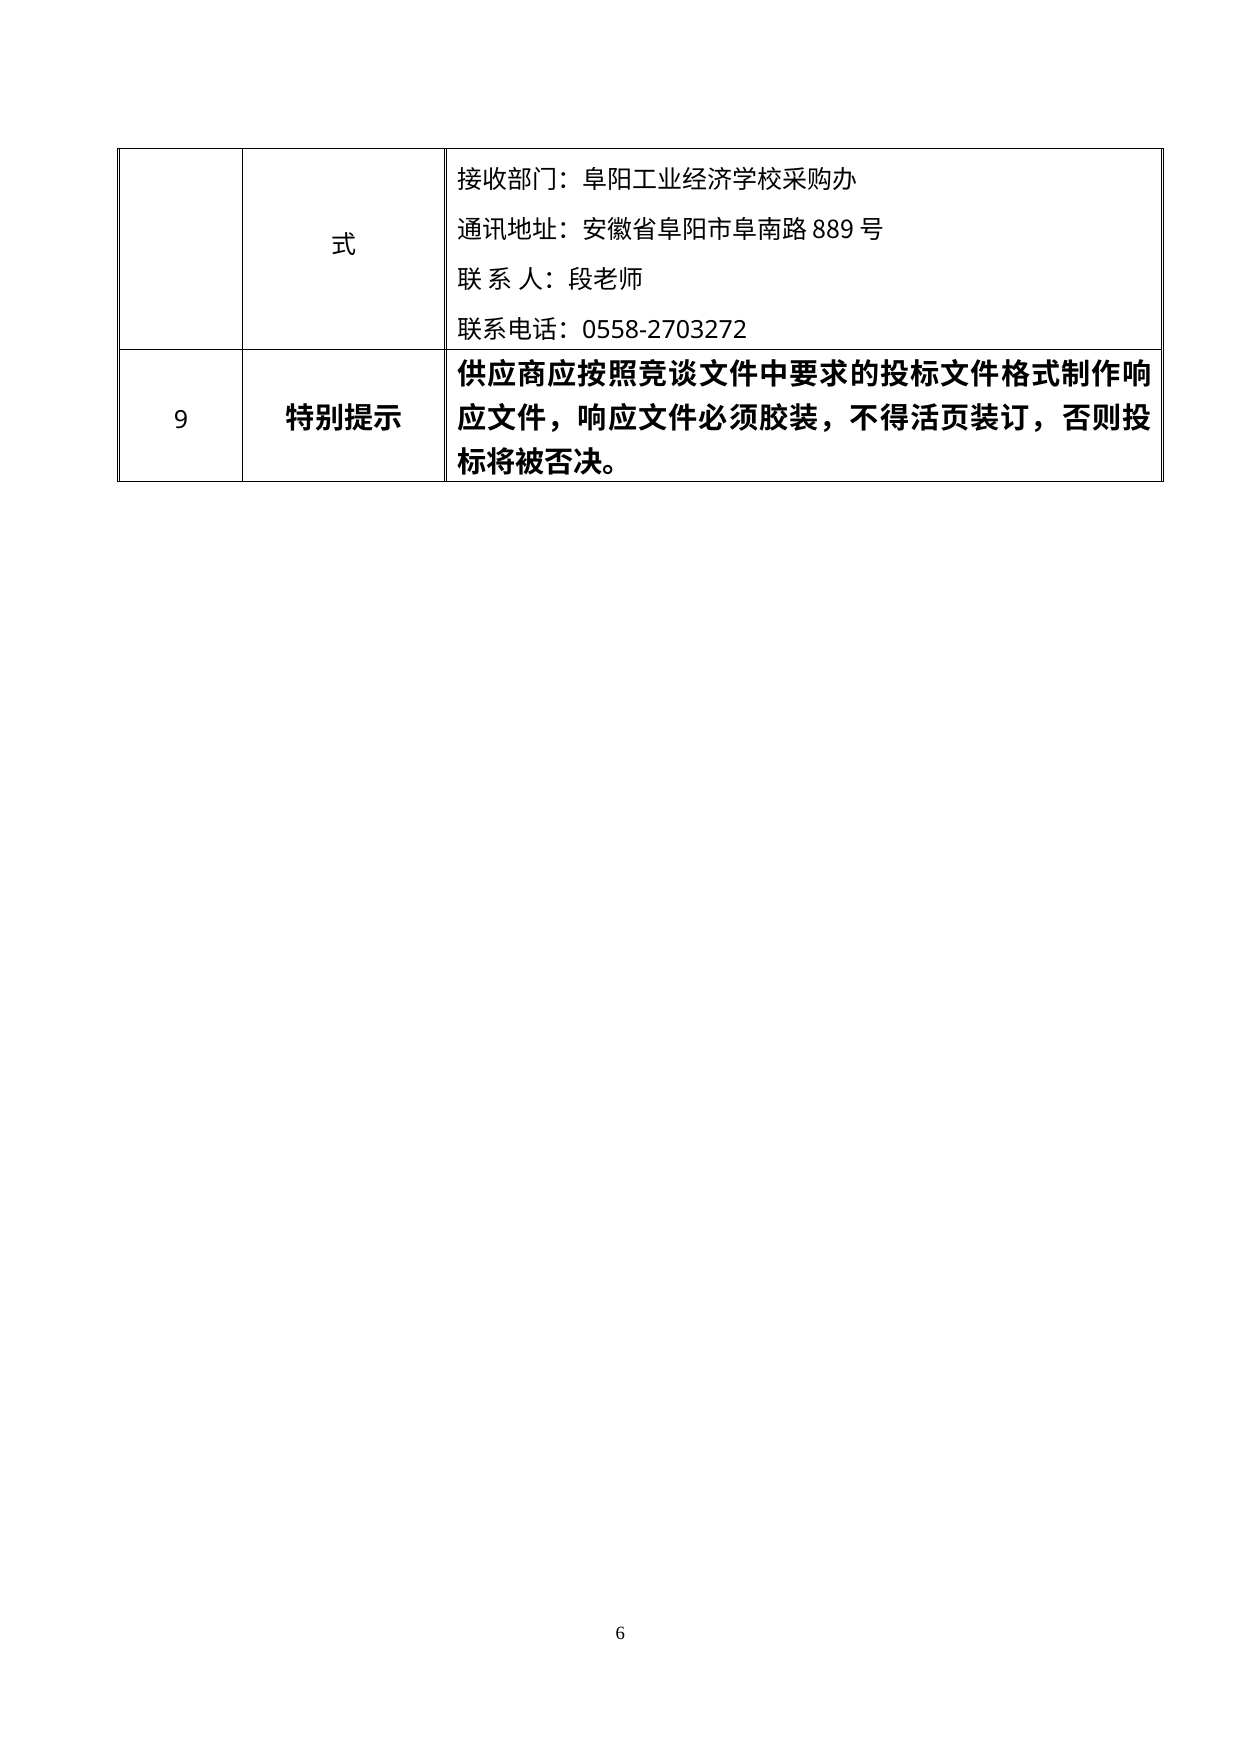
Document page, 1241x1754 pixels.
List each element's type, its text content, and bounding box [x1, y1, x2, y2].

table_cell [447, 149, 1161, 349]
table_cell 9 [120, 350, 242, 481]
table_cell 供应商应按照竞谈文件中要求的投标文件格式制作响应文件，响应文件必须胶装，不得活页装订，否则投标将被否决。 [447, 350, 1161, 481]
table_cell 8 [120, 149, 242, 349]
table_cell 质疑函递交的方式 [243, 149, 444, 349]
table_cell 特别提示 [243, 350, 444, 481]
